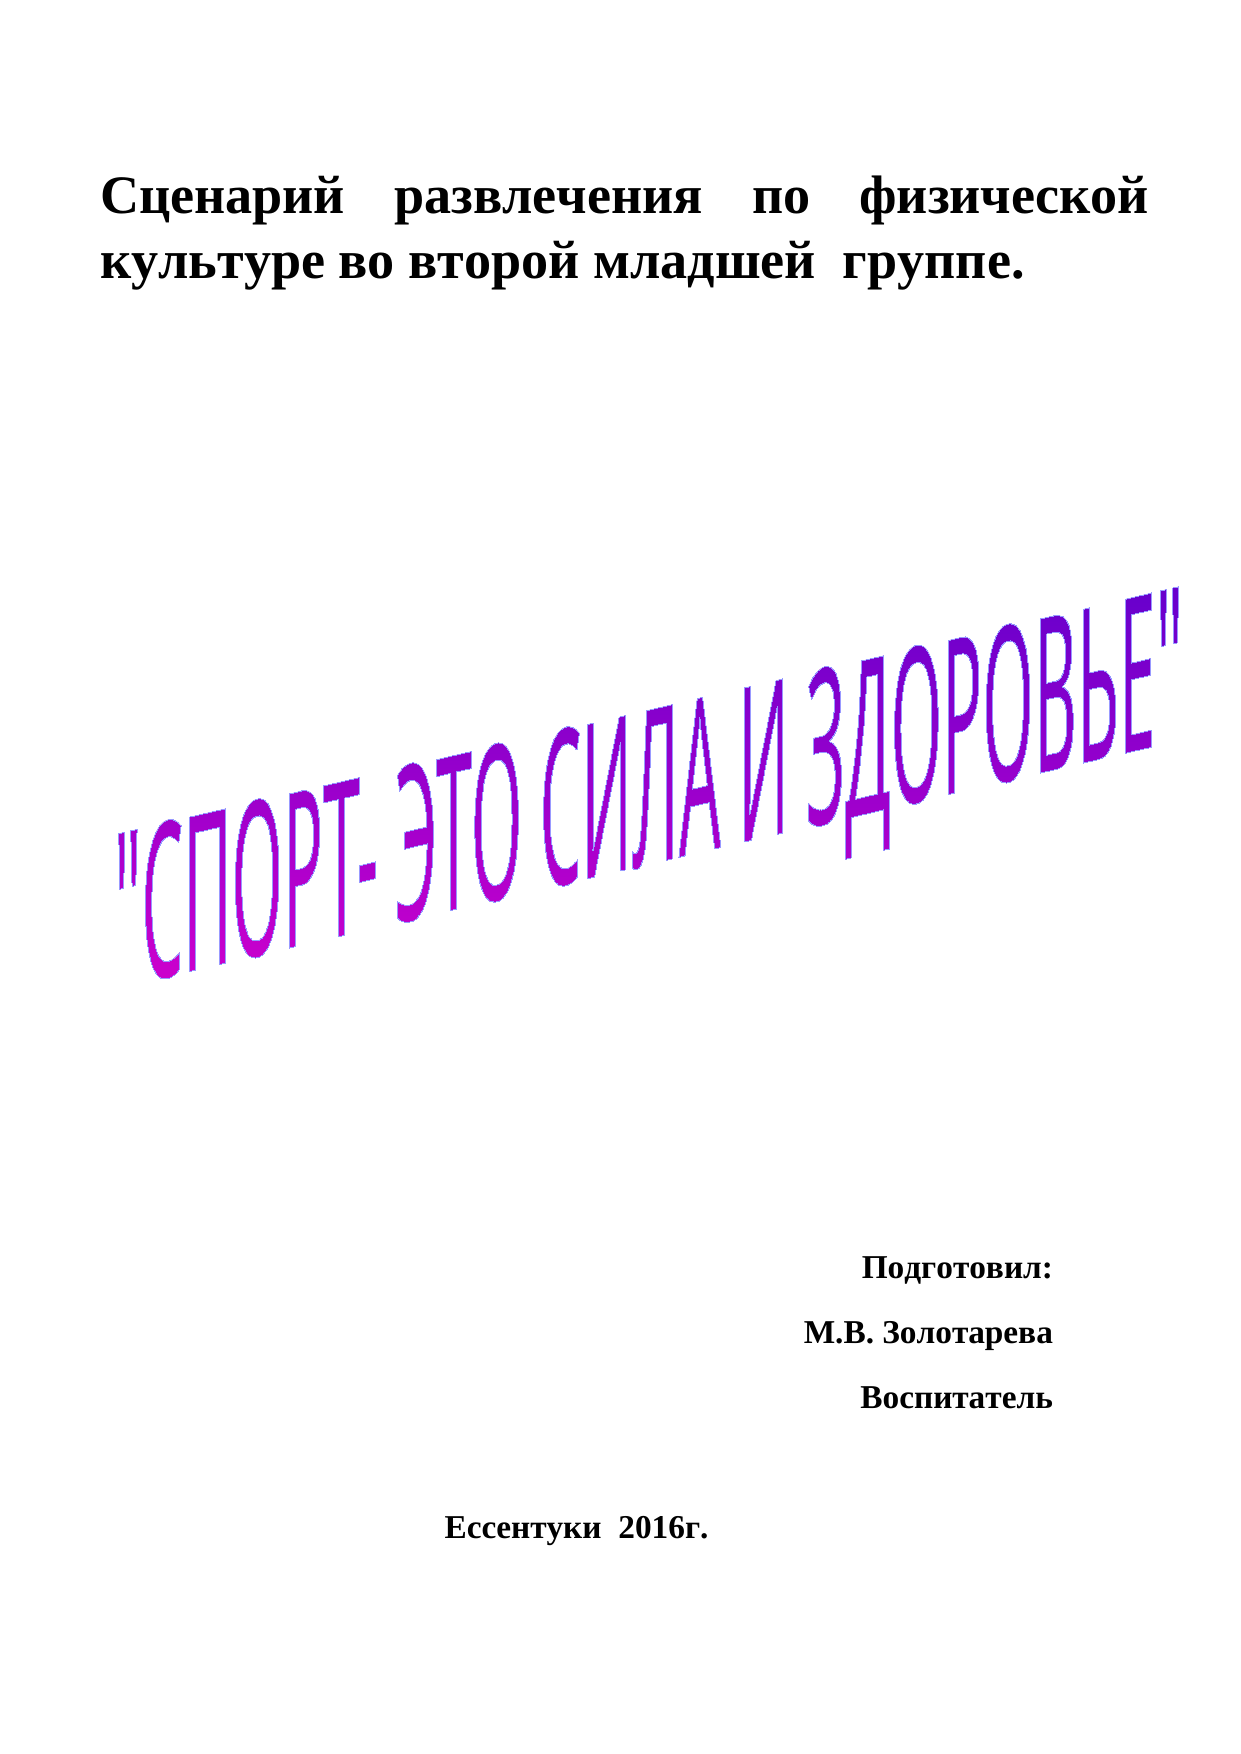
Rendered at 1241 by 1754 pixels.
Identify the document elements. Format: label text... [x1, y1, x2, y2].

list Воспитатель [100, 1364, 1053, 1429]
list Подготовил: [100, 1234, 1053, 1299]
text Сценарий развлечения по физической культуре во второй младшей группе. [100, 162, 1150, 292]
list М.В. Золотарева [100, 1299, 1053, 1364]
list Ессентуки 2016г. [100, 1494, 1053, 1559]
